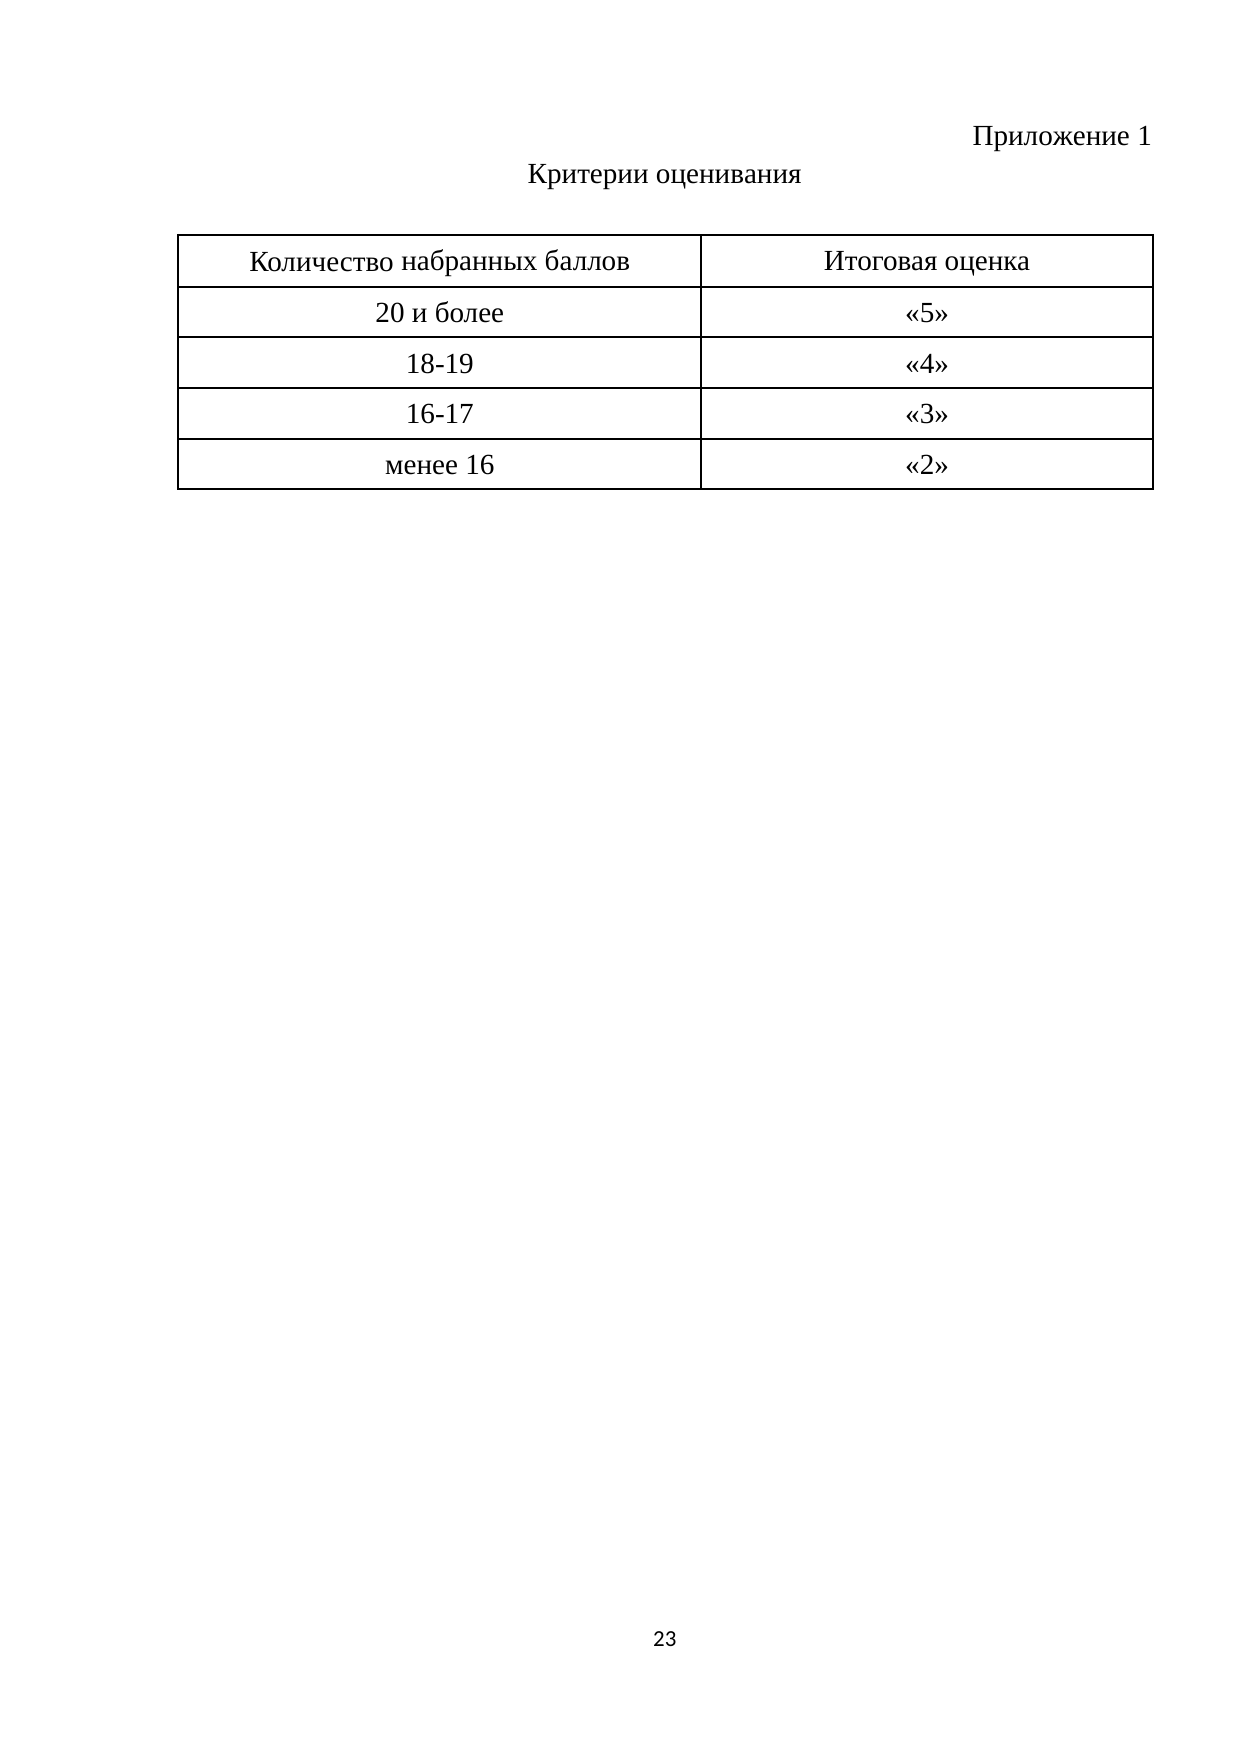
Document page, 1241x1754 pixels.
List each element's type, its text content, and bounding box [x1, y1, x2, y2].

subtitle Приложение 1 [177, 118, 1152, 152]
table_cell «3» [702, 389, 1152, 437]
table_cell 16-17 [179, 389, 700, 437]
table_header Количество набранных баллов [179, 236, 700, 286]
table_cell 18-19 [179, 338, 700, 387]
table_cell «4» [702, 338, 1152, 387]
table_header Итоговая оценка [702, 236, 1152, 286]
table_cell «5» [702, 288, 1152, 336]
table_cell 20 и более [179, 288, 700, 336]
subtitle Критерии оценивания [177, 157, 1152, 190]
table_cell менее 16 [179, 440, 700, 488]
table_cell «2» [702, 440, 1152, 488]
